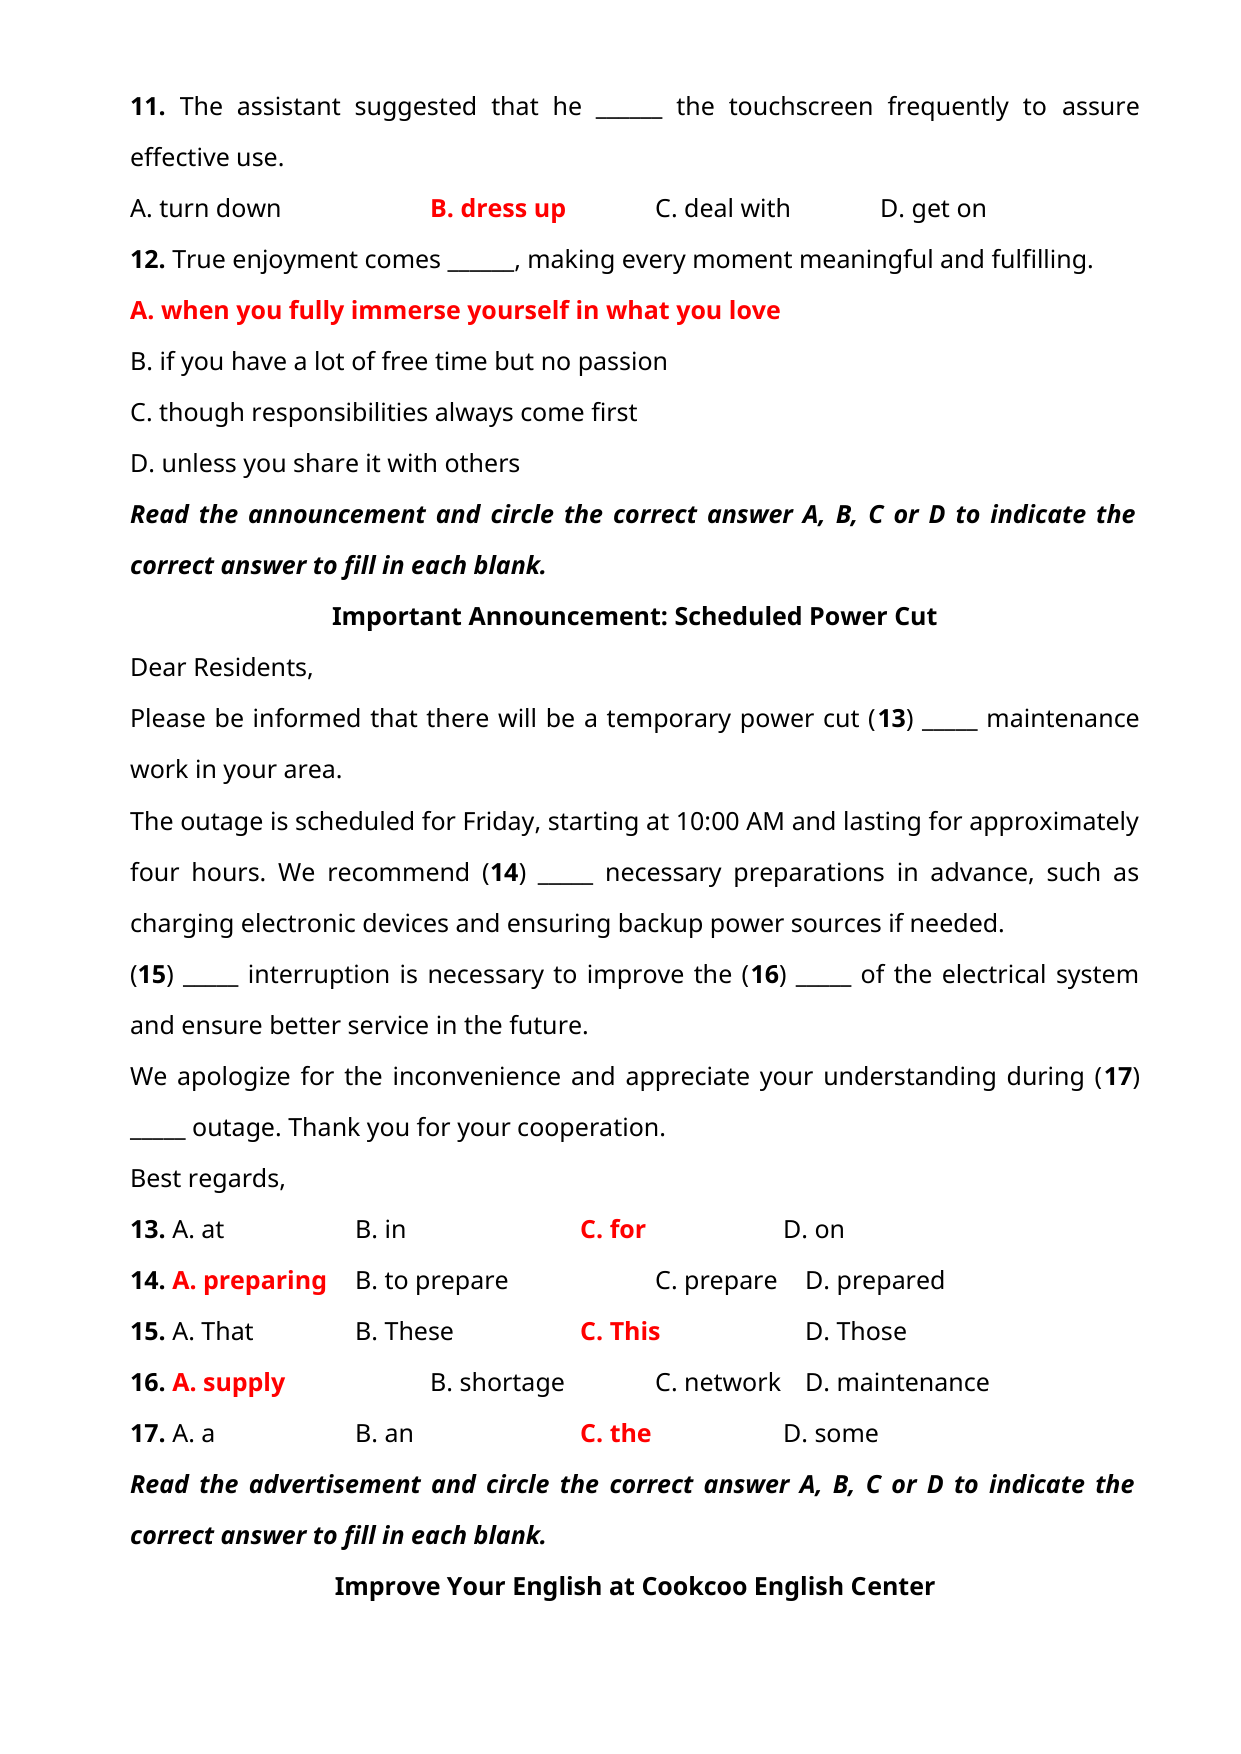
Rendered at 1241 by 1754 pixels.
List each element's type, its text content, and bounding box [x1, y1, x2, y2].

text C. though responsibilities always come first [130, 395, 1140, 429]
text We apologize for the inconvenience and appreciate your understanding during (17) _____ outage. Thank you for your cooperation. [130, 1058, 1140, 1143]
text 12. True enjoyment comes ______, making every moment meaningful and fulfilling. [130, 242, 1140, 276]
text 13. A. at B. in C. for D. on [130, 1212, 1140, 1246]
text A. when you fully immerse yourself in what you love [130, 293, 1140, 327]
text 11. The assistant suggested that he ______ the touchscreen frequently to assure effective use. [130, 89, 1140, 174]
text Improve Your English at Cookcoo English Center [130, 1569, 1140, 1603]
text Important Announcement: Scheduled Power Cut [130, 599, 1140, 633]
text The outage is scheduled for Friday, starting at 10:00 AM and lasting for approximately four hours. We recommend (14) _____ necessary preparations in advance, such as charging electronic devices and ensuring backup power sources if needed. [130, 803, 1140, 939]
text Best regards, [130, 1161, 1140, 1194]
text 16. A. supply B. shortage C. network D. maintenance [130, 1365, 1140, 1399]
text D. unless you share it with others [130, 446, 1140, 480]
text 17. A. a B. an C. the D. some [130, 1416, 1140, 1450]
text 14. A. preparing B. to prepare C. prepare D. prepared [130, 1263, 1140, 1297]
text B. if you have a lot of free time but no passion [130, 344, 1140, 378]
text Please be informed that there will be a temporary power cut (13) _____ maintenance work in your area. [130, 701, 1140, 786]
text A. turn down B. dress up C. deal with D. get on [130, 191, 1140, 225]
text (15) _____ interruption is necessary to improve the (16) _____ of the electrical system and ensure better service in the future. [130, 956, 1140, 1041]
text Dear Residents, [130, 650, 1140, 684]
text Read the advertisement and circle the correct answer A, B, C or D to indicate the correct answer to fill in each blank. [130, 1467, 1140, 1552]
text 15. A. That B. These C. This D. Those [130, 1314, 1140, 1348]
text Read the announcement and circle the correct answer A, B, C or D to indicate the correct answer to fill in each blank. [130, 497, 1140, 582]
